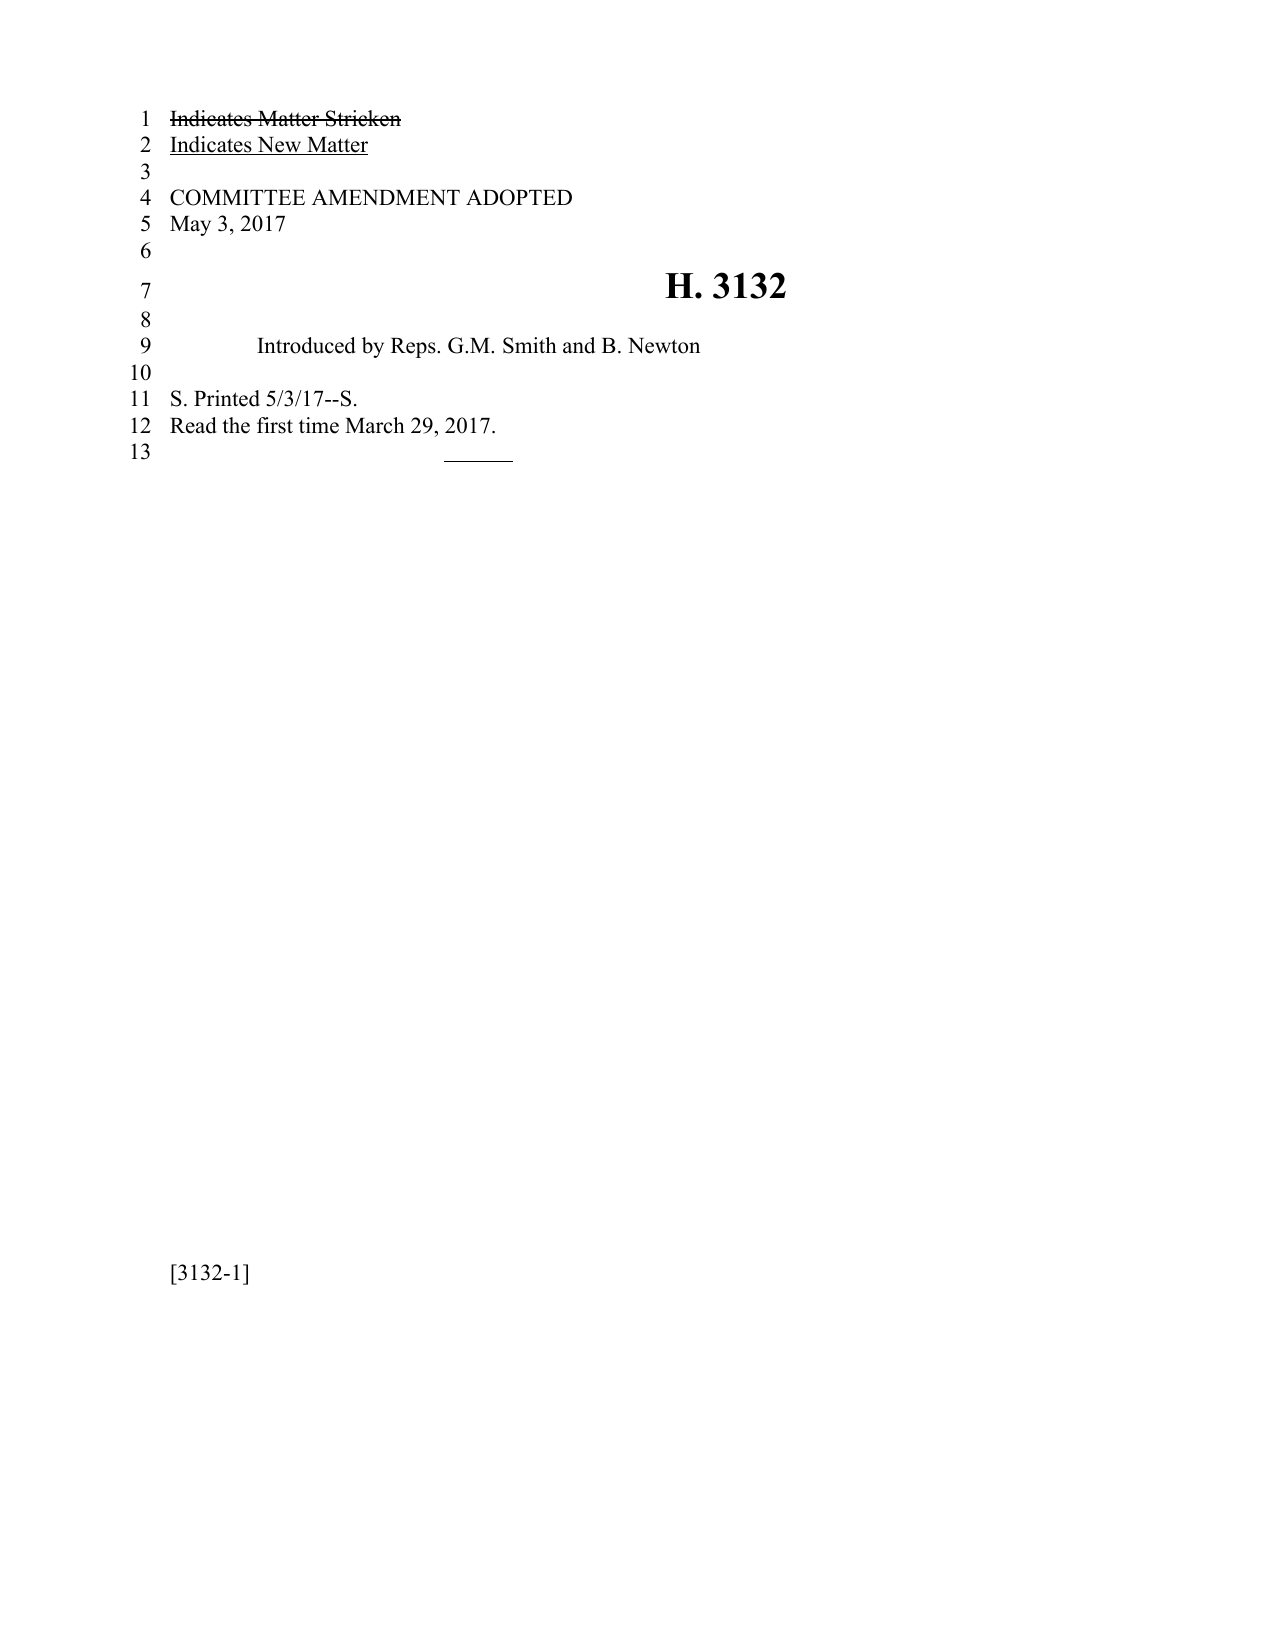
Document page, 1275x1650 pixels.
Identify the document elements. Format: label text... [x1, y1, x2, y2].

text Indicates Matter Stricken [169, 105, 787, 131]
text COMMITTEE AMENDMENT ADOPTED [169, 184, 787, 210]
text H. 3132 [169, 263, 787, 306]
text Introduced by Reps. G.M. Smith and B. Newton [169, 333, 787, 359]
text S. Printed 5/3/17--S. [169, 385, 787, 412]
text Indicates New Matter [169, 131, 787, 158]
text May 3, 2017 [169, 210, 787, 237]
text Read the first time March 29, 2017. [169, 412, 787, 438]
